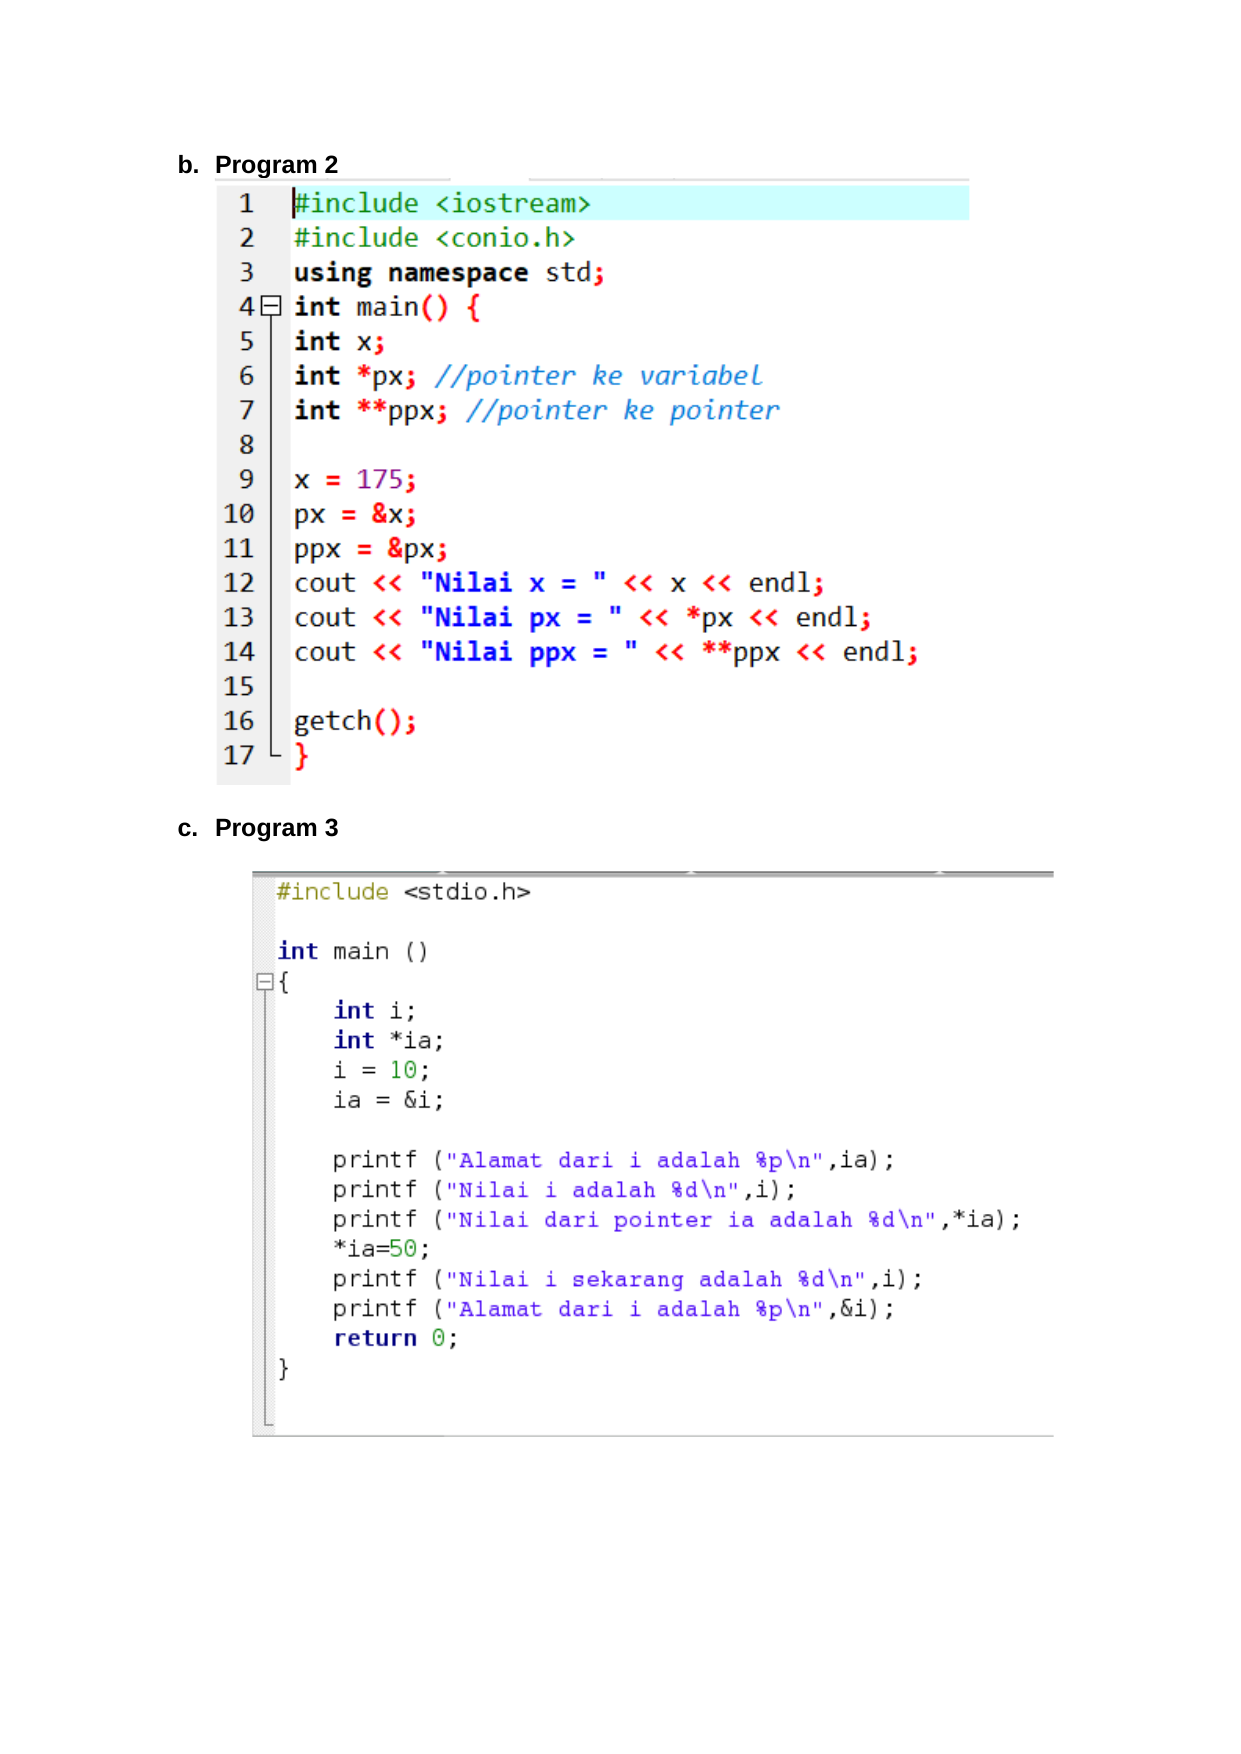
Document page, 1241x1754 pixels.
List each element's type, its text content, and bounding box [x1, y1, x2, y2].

list Program 3 [177, 813, 1090, 842]
picture [214, 178, 970, 785]
picture [252, 871, 1054, 1437]
list Program 2 [177, 150, 1090, 179]
